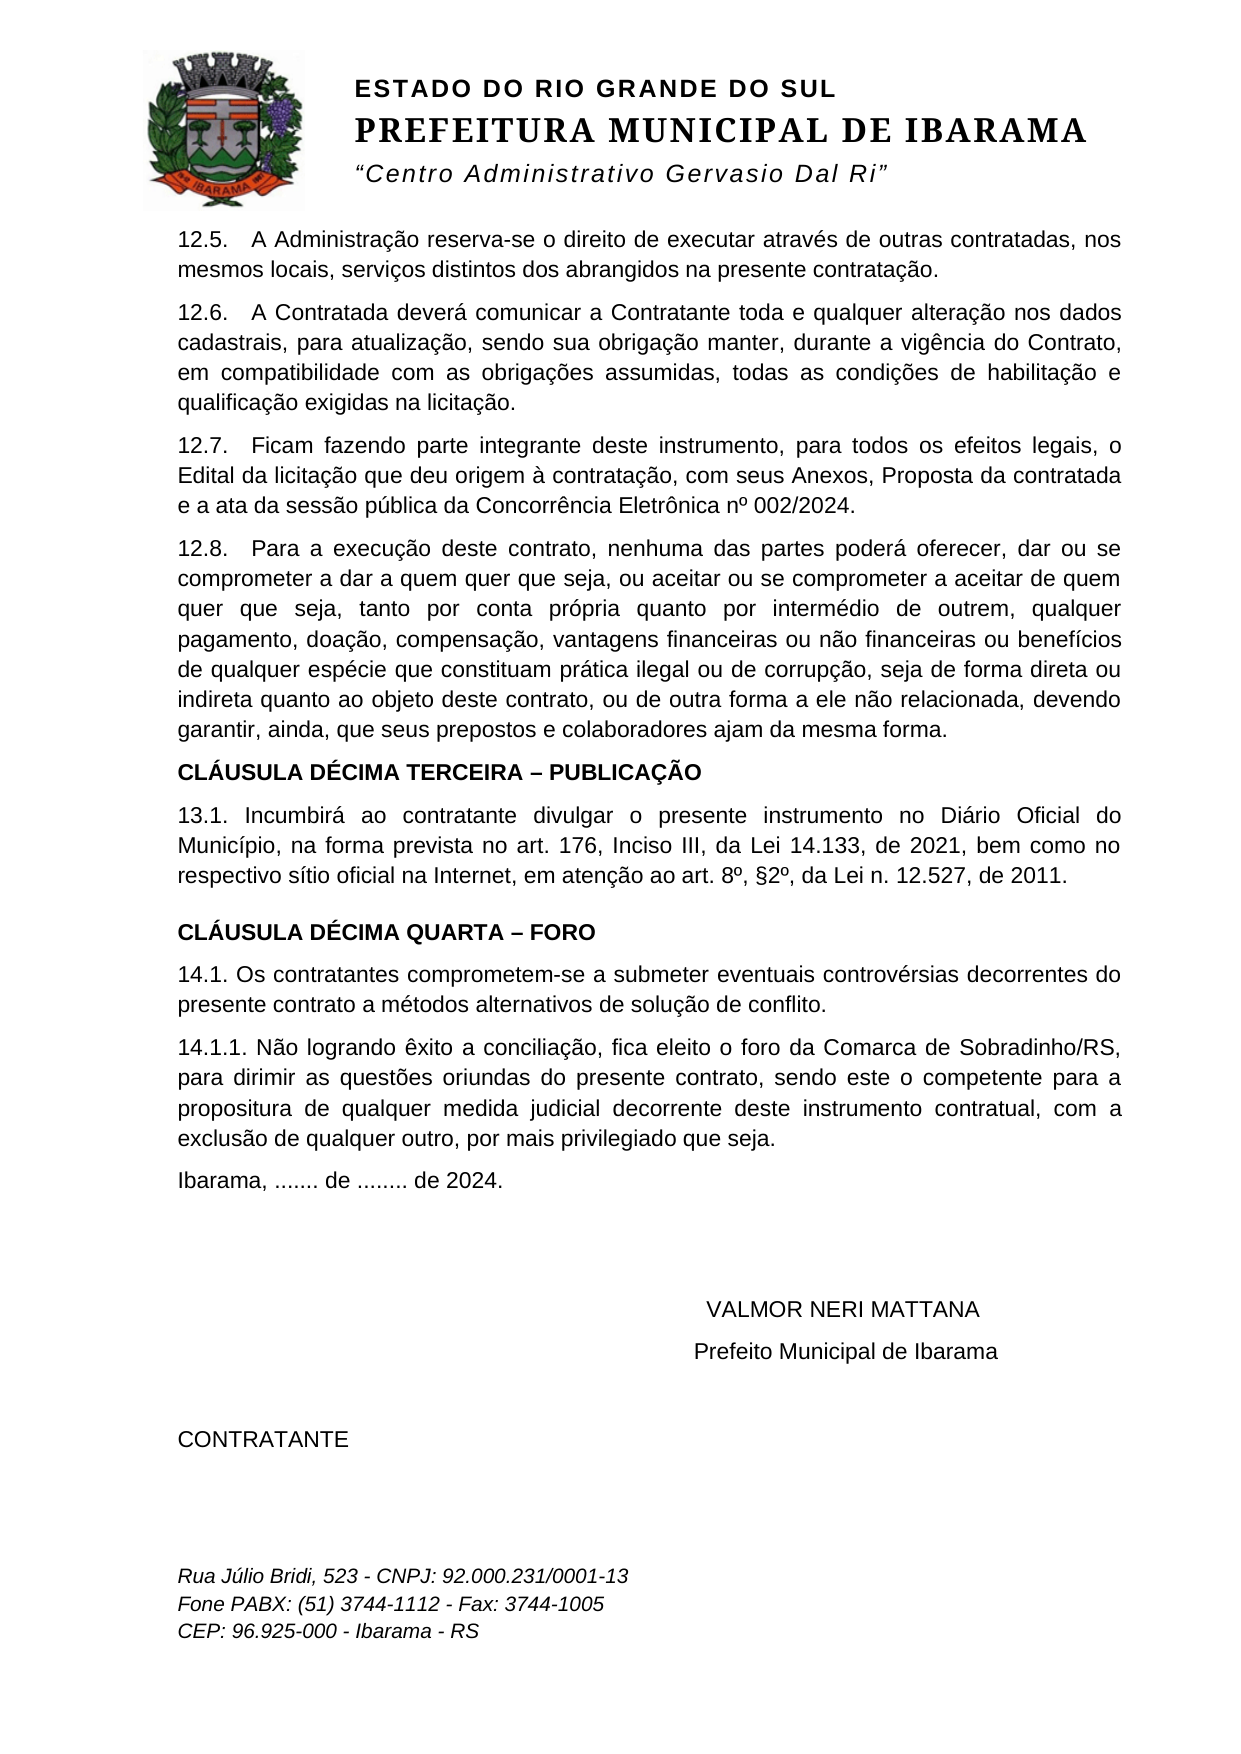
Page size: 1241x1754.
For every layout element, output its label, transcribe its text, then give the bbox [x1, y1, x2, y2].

text CLÁUSULA DÉCIMA QUARTA – FORO [177, 918, 1122, 945]
list A Administração reserva-se o direito de executar através de outras contratadas, nos mesmos locais, serviços distintos dos abrangidos na presente contratação. [177, 226, 1122, 282]
list Para a execução deste contrato, nenhuma das partes poderá oferecer, dar ou se comprometer a dar a quem quer que seja, ou aceitar ou se comprometer a aceitar de quem quer que seja, tanto por conta própria quanto por intermédio de outrem, qualquer pagamento, doação, compensação, vantagens financeiras ou não financeiras ou benefícios de qualquer espécie que constituam prática ilegal ou de corrupção, seja de forma direta ou indireta quanto ao objeto deste contrato, ou de outra forma a ele não relacionada, devendo garantir, ainda, que seus prepostos e colaboradores ajam da mesma forma. [177, 535, 1122, 742]
list A Contratada deverá comunicar a Contratante toda e qualquer alteração nos dados cadastrais, para atualização, sendo sua obrigação manter, durante a vigência do Contrato, em compatibilidade com as obrigações assumidas, todas as condições de habilitação e qualificação exigidas na licitação. [177, 298, 1122, 415]
text CONTRATANTE [177, 1426, 1122, 1452]
picture [142, 50, 306, 211]
text Ibarama, ....... de ........ de 2024. [177, 1167, 1122, 1194]
text CLÁUSULA DÉCIMA TERCEIRA – PUBLICAÇÃO [177, 759, 1122, 785]
text 13.1. Incumbirá ao contratante divulgar o presente instrumento no Diário Oficial do Município, na forma prevista no art. 176, Inciso III, da Lei 14.133, de 2021, bem como no respectivo sítio oficial na Internet, em atenção ao art. 8º, §2º, da Lei n. 12.527, de 2011. [177, 802, 1122, 888]
text VALMOR NERI MATTANA [177, 1296, 1122, 1322]
text 14.1.1. Não logrando êxito a conciliação, fica eleito o foro da Comarca de Sobradinho/RS, para dirimir as questões oriundas do presente contrato, sendo este o competente para a propositura de qualquer medida judicial decorrente deste instrumento contratual, com a exclusão de qualquer outro, por mais privilegiado que seja. [177, 1034, 1122, 1151]
text Prefeito Municipal de Ibarama [177, 1338, 1122, 1365]
list Ficam fazendo parte integrante deste instrumento, para todos os efeitos legais, o Edital da licitação que deu origem à contratação, com seus Anexos, Proposta da contratada e a ata da sessão pública da Concorrência Eletrônica nº 002/2024. [177, 432, 1122, 518]
text 14.1. Os contratantes comprometem-se a submeter eventuais controvérsias decorrentes do presente contrato a métodos alternativos de solução de conflito. [177, 961, 1122, 1018]
